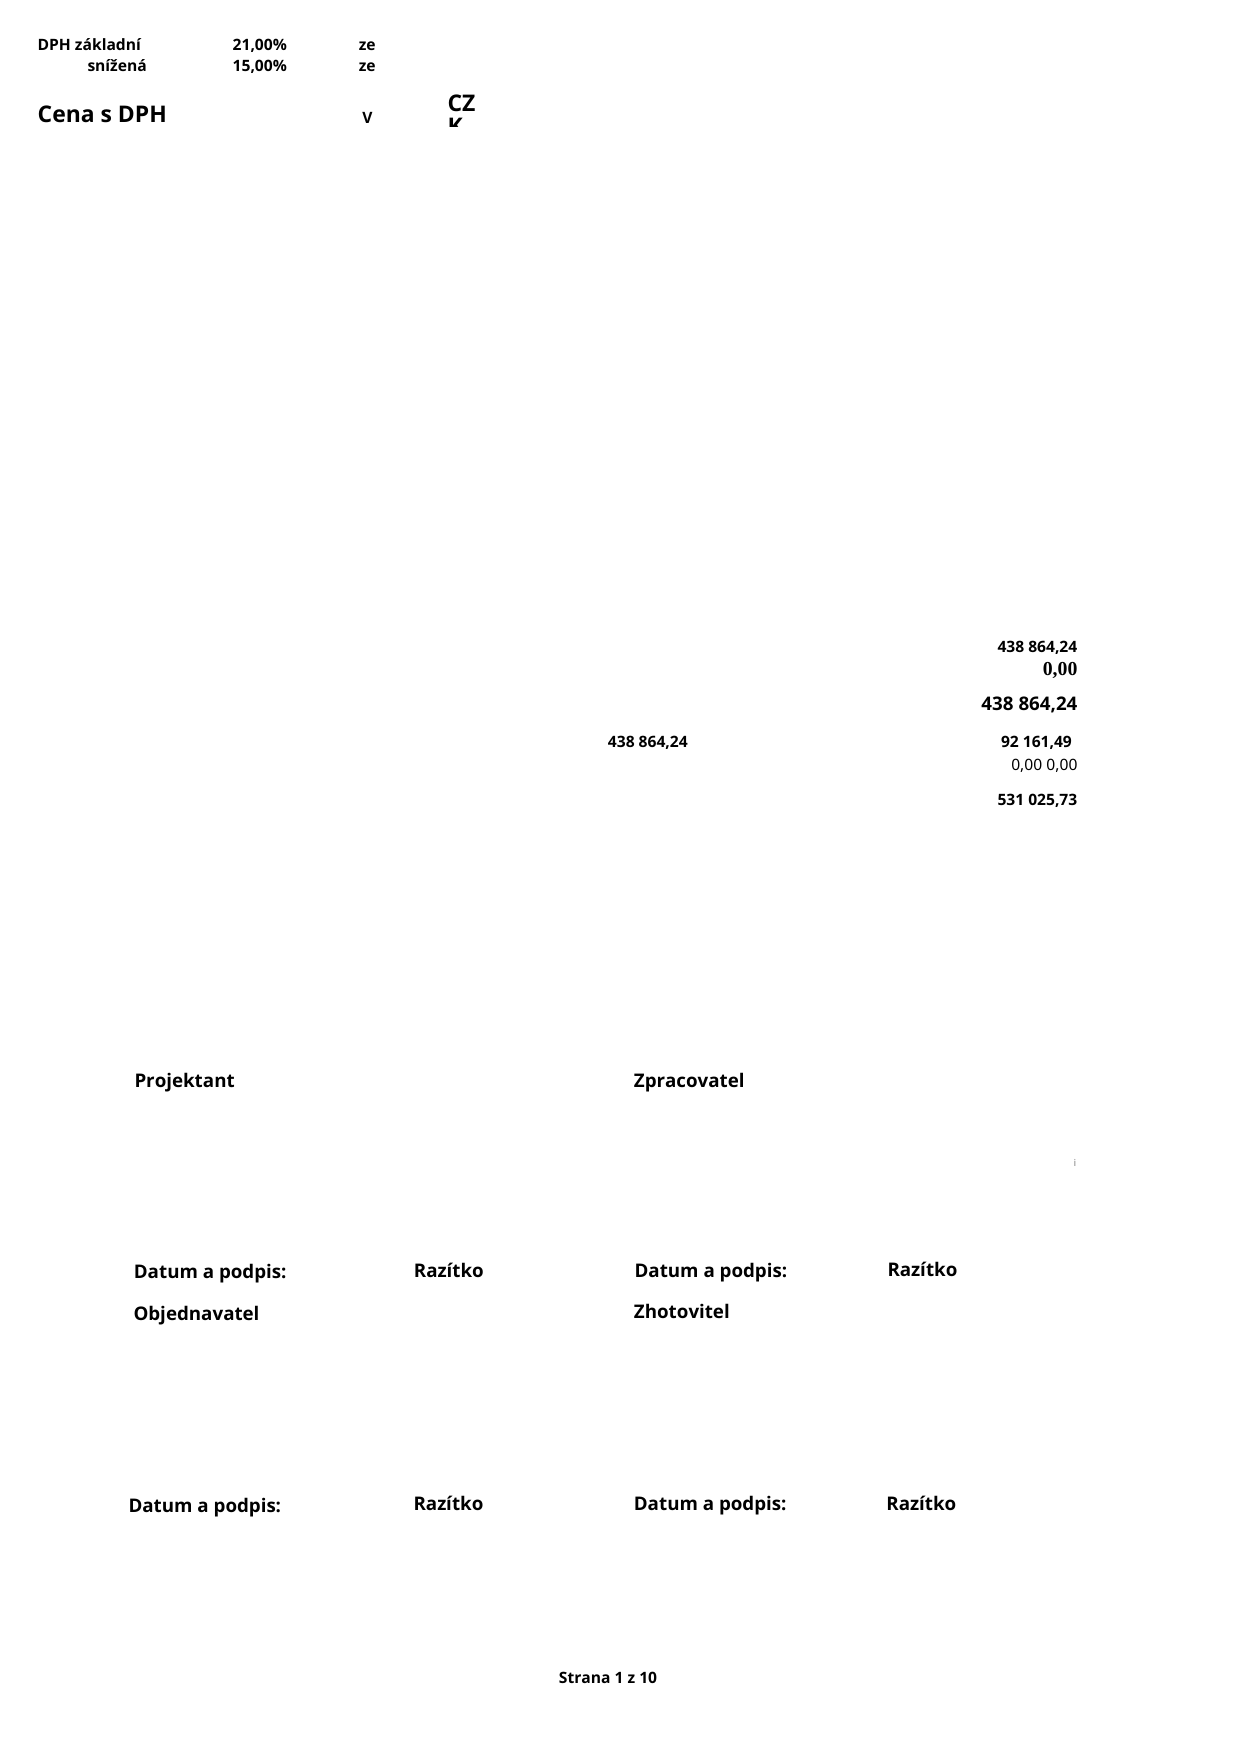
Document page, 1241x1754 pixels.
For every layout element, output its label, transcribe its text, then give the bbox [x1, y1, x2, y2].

text Razítko [887, 1262, 957, 1280]
text Razítko [414, 1262, 484, 1281]
text Strana 1 z 10 [559, 1671, 657, 1687]
text Projektant [134, 1073, 234, 1091]
text 438 864,24 92 161,49 [608, 729, 1077, 752]
text Razítko [413, 1496, 483, 1514]
text Zhotovitel [634, 1303, 730, 1322]
text Datum a podpis: [634, 1263, 787, 1281]
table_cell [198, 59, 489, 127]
text Zpracovatel [634, 1072, 744, 1091]
text 0,00 [608, 657, 1077, 679]
text Objednavatel [133, 1305, 259, 1324]
text Datum a podpis: [134, 1263, 287, 1282]
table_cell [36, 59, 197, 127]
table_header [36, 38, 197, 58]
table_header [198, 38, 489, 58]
text Datum a podpis: [128, 1498, 281, 1516]
text 438 864,24 [608, 634, 1077, 657]
text 438 864,24 [608, 695, 1077, 714]
text 0,00 0,00 [608, 752, 1077, 774]
text Datum a podpis: Razítko [634, 1496, 956, 1514]
text 531 025,73 [608, 793, 1077, 808]
